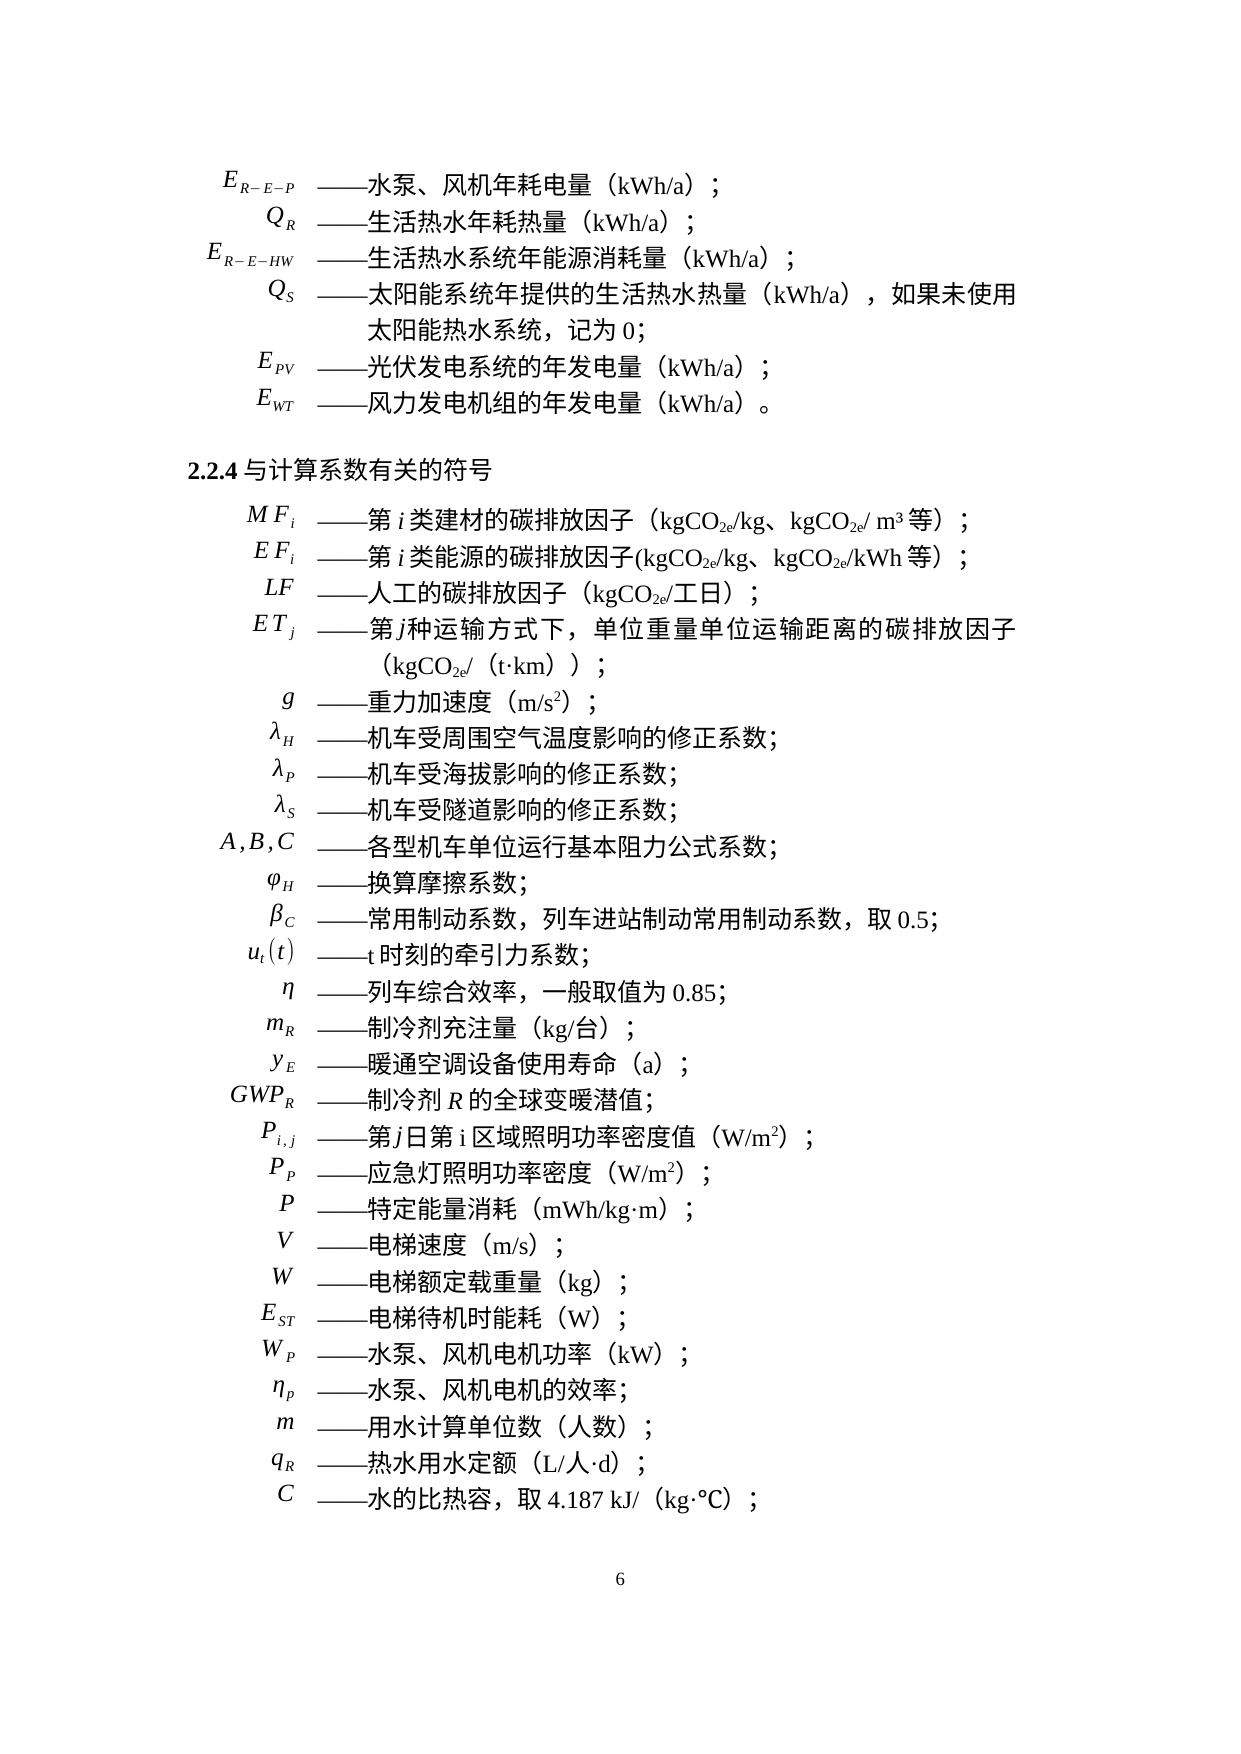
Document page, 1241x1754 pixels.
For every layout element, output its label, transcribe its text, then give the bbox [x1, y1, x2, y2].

table_cell [188, 682, 306, 718]
table_cell ——水泵、风机电机的效率； [306, 1371, 1029, 1407]
table_cell ——常用制动系数，列车进站制动常用制动系数，取0.5； [306, 900, 1029, 936]
table_cell [188, 1371, 306, 1407]
table_cell [188, 1081, 306, 1117]
table_cell [188, 1226, 306, 1262]
table_cell [188, 1117, 306, 1153]
table_cell ——t时刻的牵引力系数； [306, 936, 1029, 972]
table_cell ——机车受海拔影响的修正系数； [306, 755, 1029, 791]
table_cell [188, 718, 306, 754]
table_cell ——光伏发电系统的年发电量（kWh/a）； [306, 347, 1029, 383]
table_cell [188, 275, 306, 347]
table_cell ——制冷剂R的全球变暖潜值； [306, 1081, 1029, 1117]
table_cell [188, 827, 306, 863]
table_cell [188, 1443, 306, 1479]
table_header [188, 501, 306, 537]
table_cell [188, 202, 306, 238]
table_cell ——换算摩擦系数； [306, 863, 1029, 899]
table_cell ——电梯额定载重量（kg）； [306, 1262, 1029, 1298]
table_cell [188, 347, 306, 383]
table_cell ——生活热水系统年能源消耗量（kWh/a）； [306, 238, 1029, 274]
table_cell ——水的比热容，取4.187 kJ/（kg·℃）； [306, 1480, 1029, 1516]
table_cell [188, 1153, 306, 1189]
table_cell ——机车受周围空气温度影响的修正系数； [306, 718, 1029, 754]
table_cell [188, 863, 306, 899]
table_cell ——太阳能系统年提供的生活热水热量（kWh/a），如果未使用太阳能热水系统，记为0； [306, 275, 1029, 347]
table_cell [188, 936, 306, 972]
table_cell ——各型机车单位运行基本阻力公式系数； [306, 827, 1029, 863]
table_cell [188, 610, 306, 682]
table_cell ——人工的碳排放因子（kgCO2e/工日）； [306, 573, 1029, 609]
table_cell ——机车受隧道影响的修正系数； [306, 791, 1029, 827]
table_cell ——电梯速度（m/s）； [306, 1226, 1029, 1262]
table_cell ——电梯待机时能耗（W）； [306, 1298, 1029, 1334]
table_cell ——应急灯照明功率密度（W/m2）； [306, 1153, 1029, 1189]
table_cell ——生活热水年耗热量（kWh/a）； [306, 202, 1029, 238]
table_cell [188, 1190, 306, 1226]
table_cell [188, 900, 306, 936]
table_cell ——第日第i区域照明功率密度值（W/m2）； [306, 1117, 1029, 1153]
table_cell ——制冷剂充注量（kg/台）； [306, 1008, 1029, 1044]
table_cell ——重力加速度（m/s2）； [306, 682, 1029, 718]
table_cell [188, 1407, 306, 1443]
table_cell [188, 1045, 306, 1081]
table_cell ——特定能量消耗（mWh/kg·m）； [306, 1190, 1029, 1226]
table_cell ——暖通空调设备使用寿命（a）； [306, 1045, 1029, 1081]
table_cell ——风力发电机组的年发电量（kWh/a）。 [306, 383, 1029, 419]
table_cell ——水泵、风机电机功率（kW）； [306, 1335, 1029, 1371]
table_cell [188, 573, 306, 609]
table_cell ——第种运输方式下，单位重量单位运输距离的碳排放因子（kgCO2e/（t·km））； [306, 610, 1029, 682]
table_cell [188, 1298, 306, 1334]
table_cell [188, 383, 306, 419]
table_cell [188, 537, 306, 573]
table_cell [188, 791, 306, 827]
table_cell [188, 1335, 306, 1371]
text 2.2.4 与计算系数有关的符号 [187, 436, 1053, 501]
table_cell ——第i类能源的碳排放因子(kgCO2e/kg、kgCO2e/kWh等）； [306, 537, 1029, 573]
table_cell [188, 1480, 306, 1516]
table_cell [188, 1262, 306, 1298]
table_cell [188, 238, 306, 274]
table_cell [188, 166, 306, 202]
table_cell ——用水计算单位数（人数）； [306, 1407, 1029, 1443]
table_header ——第i类建材的碳排放因子（kgCO2e/kg、kgCO2e/ m³等）； [306, 501, 1029, 537]
table_cell [188, 755, 306, 791]
table_cell ——列车综合效率，一般取值为0.85； [306, 972, 1029, 1008]
table_cell [188, 1008, 306, 1044]
table_cell [188, 972, 306, 1008]
table_cell ——热水用水定额（L/人·d）； [306, 1443, 1029, 1479]
table_cell ——水泵、风机年耗电量（kWh/a）； [306, 166, 1029, 202]
